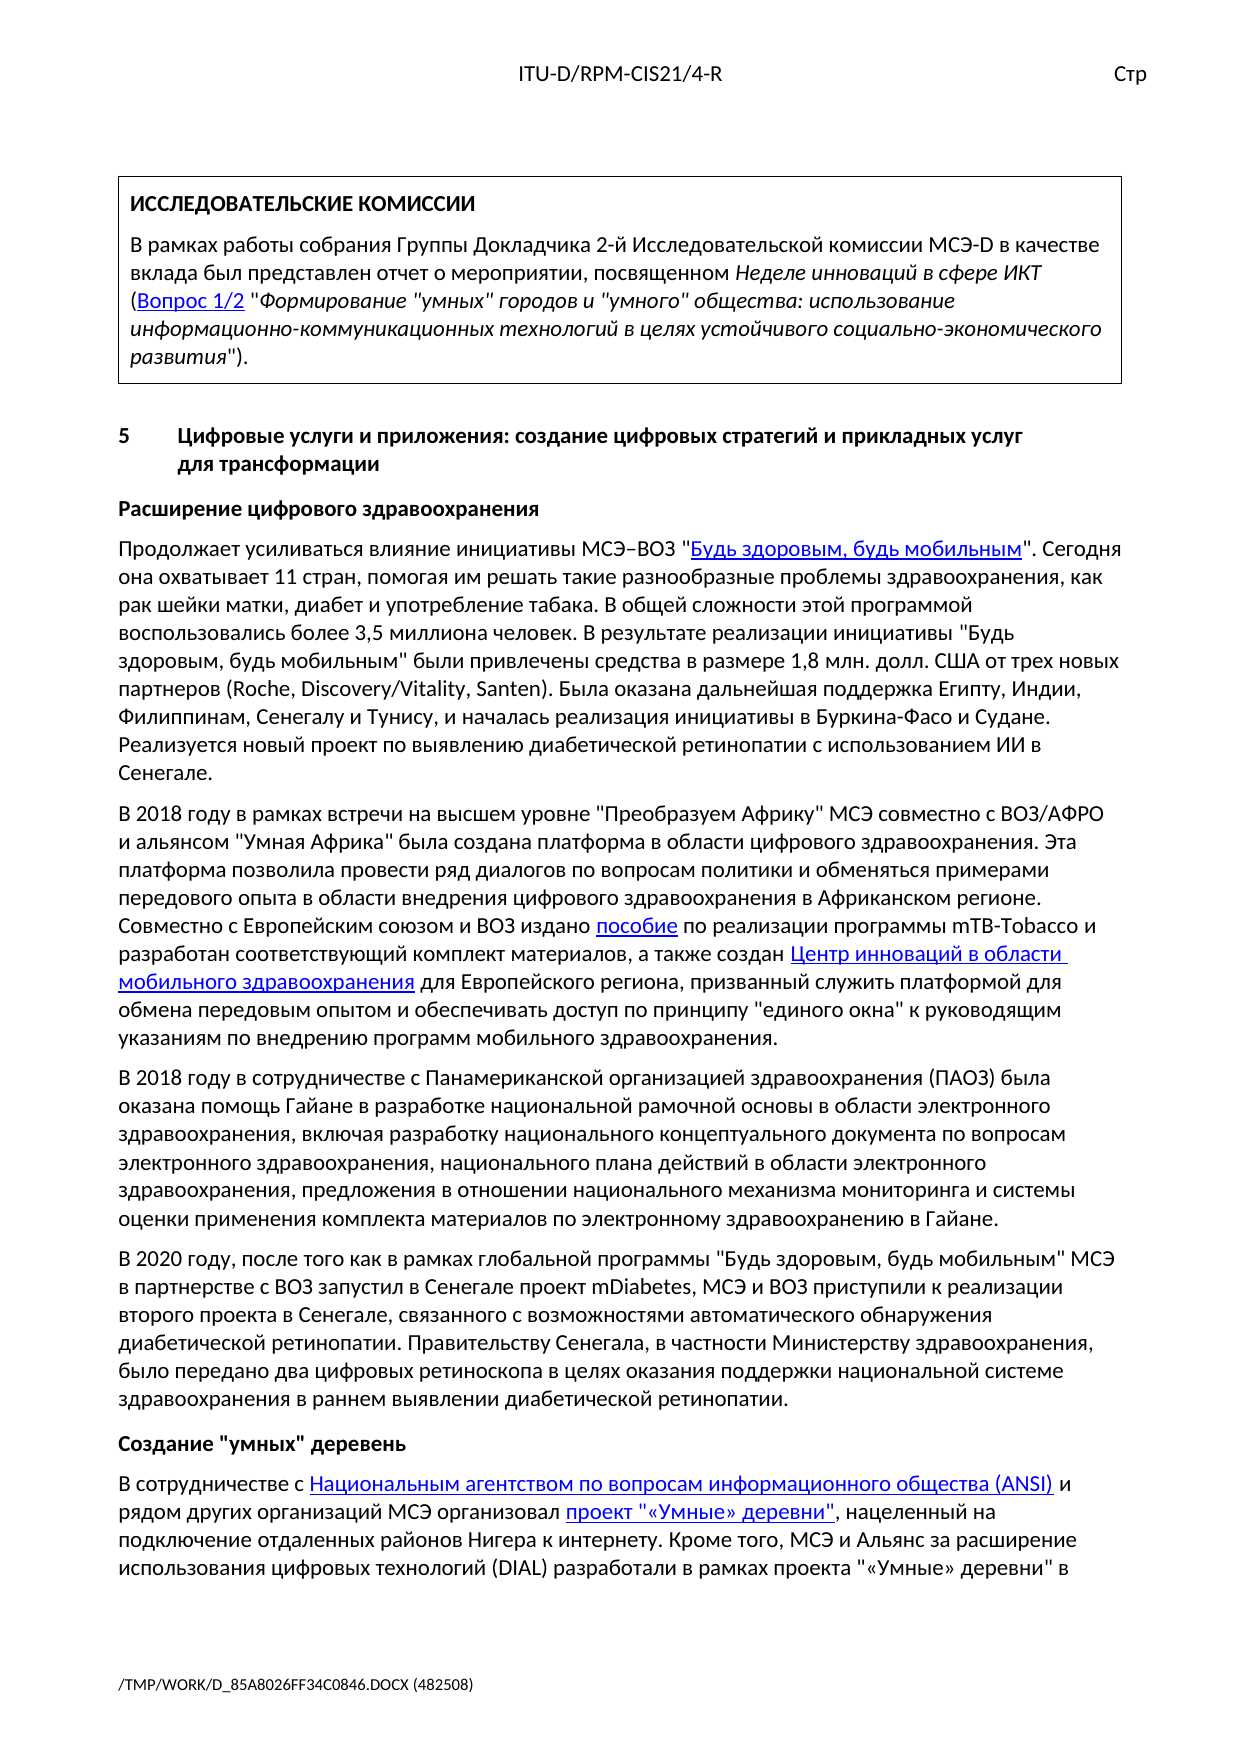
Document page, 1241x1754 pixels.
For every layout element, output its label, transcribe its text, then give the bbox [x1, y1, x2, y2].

table_header ИССЛЕДОВАТЕЛЬСКИЕ КОМИССИИ В рамках работы собрания Группы Докладчика 2-й Исследовательской комиссии МСЭ-D в качестве вклада был представлен отчет о мероприятии, посвященном Неделе инноваций в сфере ИКТ (Вопрос 1/2 "Формирование "умных" городов и "умного" общества: использование информационно-коммуникационных технологий в целях устойчивого социально-экономического развития"). [119, 177, 1121, 382]
text В 2018 году в сотрудничестве с Панамериканской организацией здравоохранения (ПАОЗ) была оказана помощь Гайане в разработке национальной рамочной основы в области электронного здравоохранения, включая разработку национального концептуального документа по вопросам электронного здравоохранения, национального плана действий в области электронного здравоохранения, предложения в отношении национального механизма мониторинга и системы оценки применения комплекта материалов по электронному здравоохранению в Гайане. [118, 1063, 1122, 1232]
text Продолжает усиливаться влияние инициативы МСЭ–ВОЗ "Будь здоровым, будь мобильным". Сегодня она охватывает 11 стран, помогая им решать такие разнообразные проблемы здравоохранения, как рак шейки матки, диабет и употребление табака. В общей сложности этой программой воспользовались более 3,5 миллиона человек. В результате реализации инициативы "Будь здоровым, будь мобильным" были привлечены средства в размере 1,8 млн. долл. США от трех новых партнеров (Roche, Discovery/Vitality, Santen). Была оказана дальнейшая поддержка Египту, Индии, Филиппинам, Сенегалу и Тунису, и началась реализация инициативы в Буркина-Фасо и Судане. Реализуется новый проект по выявлению диабетической ретинопатии с использованием ИИ в Сенегале. [118, 534, 1122, 786]
text В 2020 году, после того как в рамках глобальной программы "Будь здоровым, будь мобильным" МСЭ в партнерстве с ВОЗ запустил в Сенегале проект mDiabetes, МСЭ и ВОЗ приступили к реализации второго проекта в Сенегале, связанного с возможностями автоматического обнаружения диабетической ретинопатии. Правительству Сенегала, в частности Министерству здравоохранения, было передано два цифровых ретиноскопа в целях оказания поддержки национальной системе здравоохранения в раннем выявлении диабетической ретинопатии. [118, 1244, 1122, 1412]
text Создание "умных" деревень [118, 1429, 1122, 1457]
text 5 Цифровые услуги и приложения: создание цифровых стратегий и прикладных услуг для трансформации [118, 421, 1122, 477]
text Расширение цифрового здравоохранения [118, 494, 1122, 522]
text В 2018 году в рамках встречи на высшем уровне "Преобразуем Африку" МСЭ совместно с ВОЗ/АФРО и альянсом "Умная Африка" была создана платформа в области цифрового здравоохранения. Эта платформа позволила провести ряд диалогов по вопросам политики и обменяться примерами передового опыта в области внедрения цифрового здравоохранения в Африканском регионе. Совместно с Европейским союзом и ВОЗ издано пособие по реализации программы mTB-Tobacco и разработан соответствующий комплект материалов, а также создан Центр инноваций в области мобильного здравоохранения для Европейского региона, призванный служить платформой для обмена передовым опытом и обеспечивать доступ по принципу "единого окна" к руководящим указаниям по внедрению программ мобильного здравоохранения. [118, 799, 1122, 1051]
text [118, 1469, 1122, 1582]
